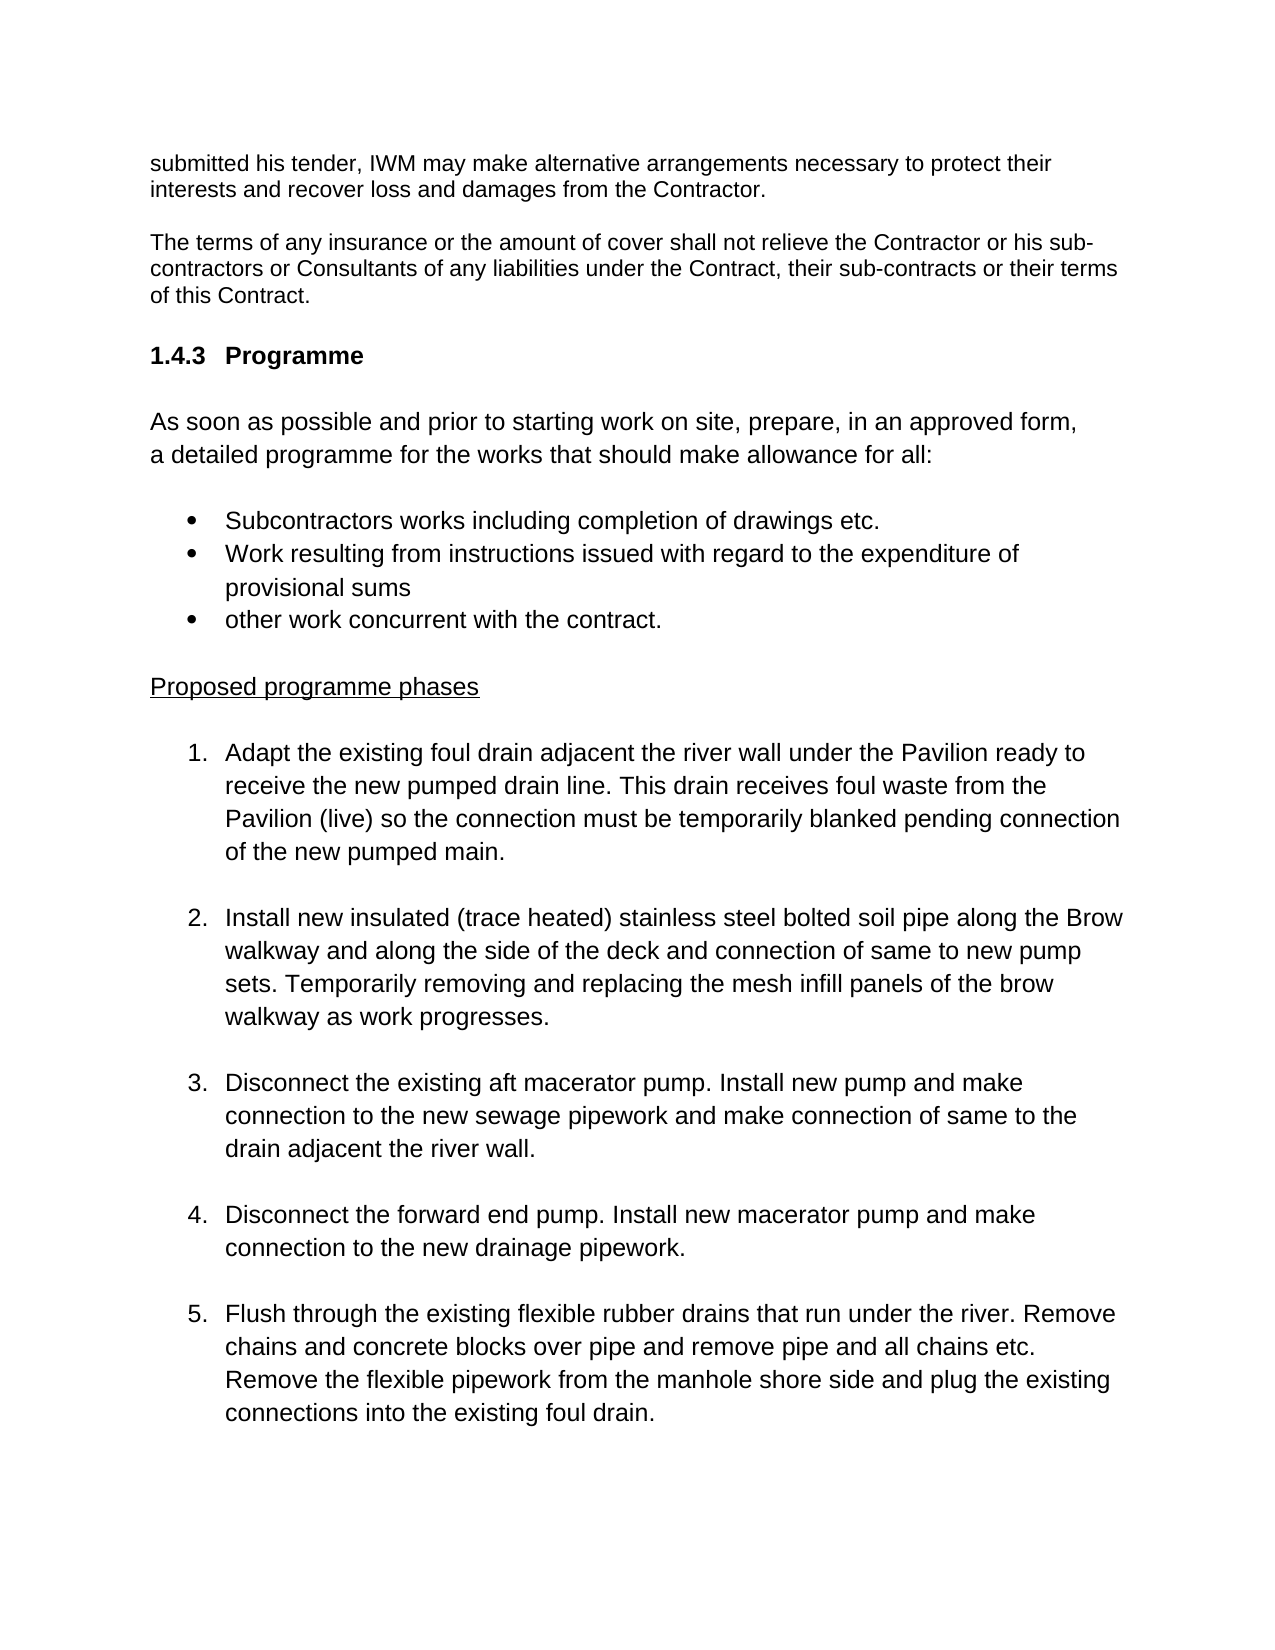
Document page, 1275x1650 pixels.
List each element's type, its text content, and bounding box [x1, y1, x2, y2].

text a detailed programme for the works that should make allowance for all: [150, 440, 1125, 469]
list Subcontractors works including completion of drawings etc. [187, 506, 1125, 535]
text Proposed programme phases [150, 672, 1125, 700]
list Install new insulated (trace heated) stainless steel bolted soil pipe along the Brow walkway and along the side of the deck and connection of same to new pump sets. Temporarily removing and replacing the mesh infill panels of the brow walkway as work progresses. [187, 903, 1125, 1031]
list Disconnect the existing aft macerator pump. Install new pump and make connection to the new sewage pipework and make connection of same to the drain adjacent the river wall. [187, 1068, 1125, 1163]
list Flush through the existing flexible rubber drains that run under the river. Remove chains and concrete blocks over pipe and remove pipe and all chains etc. [187, 1299, 1125, 1361]
list Work resulting from instructions issued with regard to the expenditure of provisional sums [187, 539, 1125, 601]
text The terms of any insurance or the amount of cover shall not relieve the Contractor or his sub-contractors or Consultants of any liabilities under the Contract, their sub-contracts or their terms of this Contract. [150, 229, 1125, 308]
list Disconnect the forward end pump. Install new macerator pump and make connection to the new drainage pipework. [187, 1200, 1125, 1262]
list Adapt the existing foul drain adjacent the river wall under the Pavilion ready to receive the new pumped drain line. This drain receives foul waste from the Pavilion (live) so the connection must be temporarily blanked pending connection of the new pumped main. [187, 738, 1125, 866]
list other work concurrent with the contract. [187, 606, 1125, 634]
text 1.4.3 Programme [150, 341, 1125, 370]
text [150, 150, 1125, 203]
text As soon as possible and prior to starting work on site, prepare, in an approved form, [150, 407, 1125, 436]
text Remove the flexible pipework from the manhole shore side and plug the existing connections into the existing foul drain. [225, 1365, 1125, 1427]
